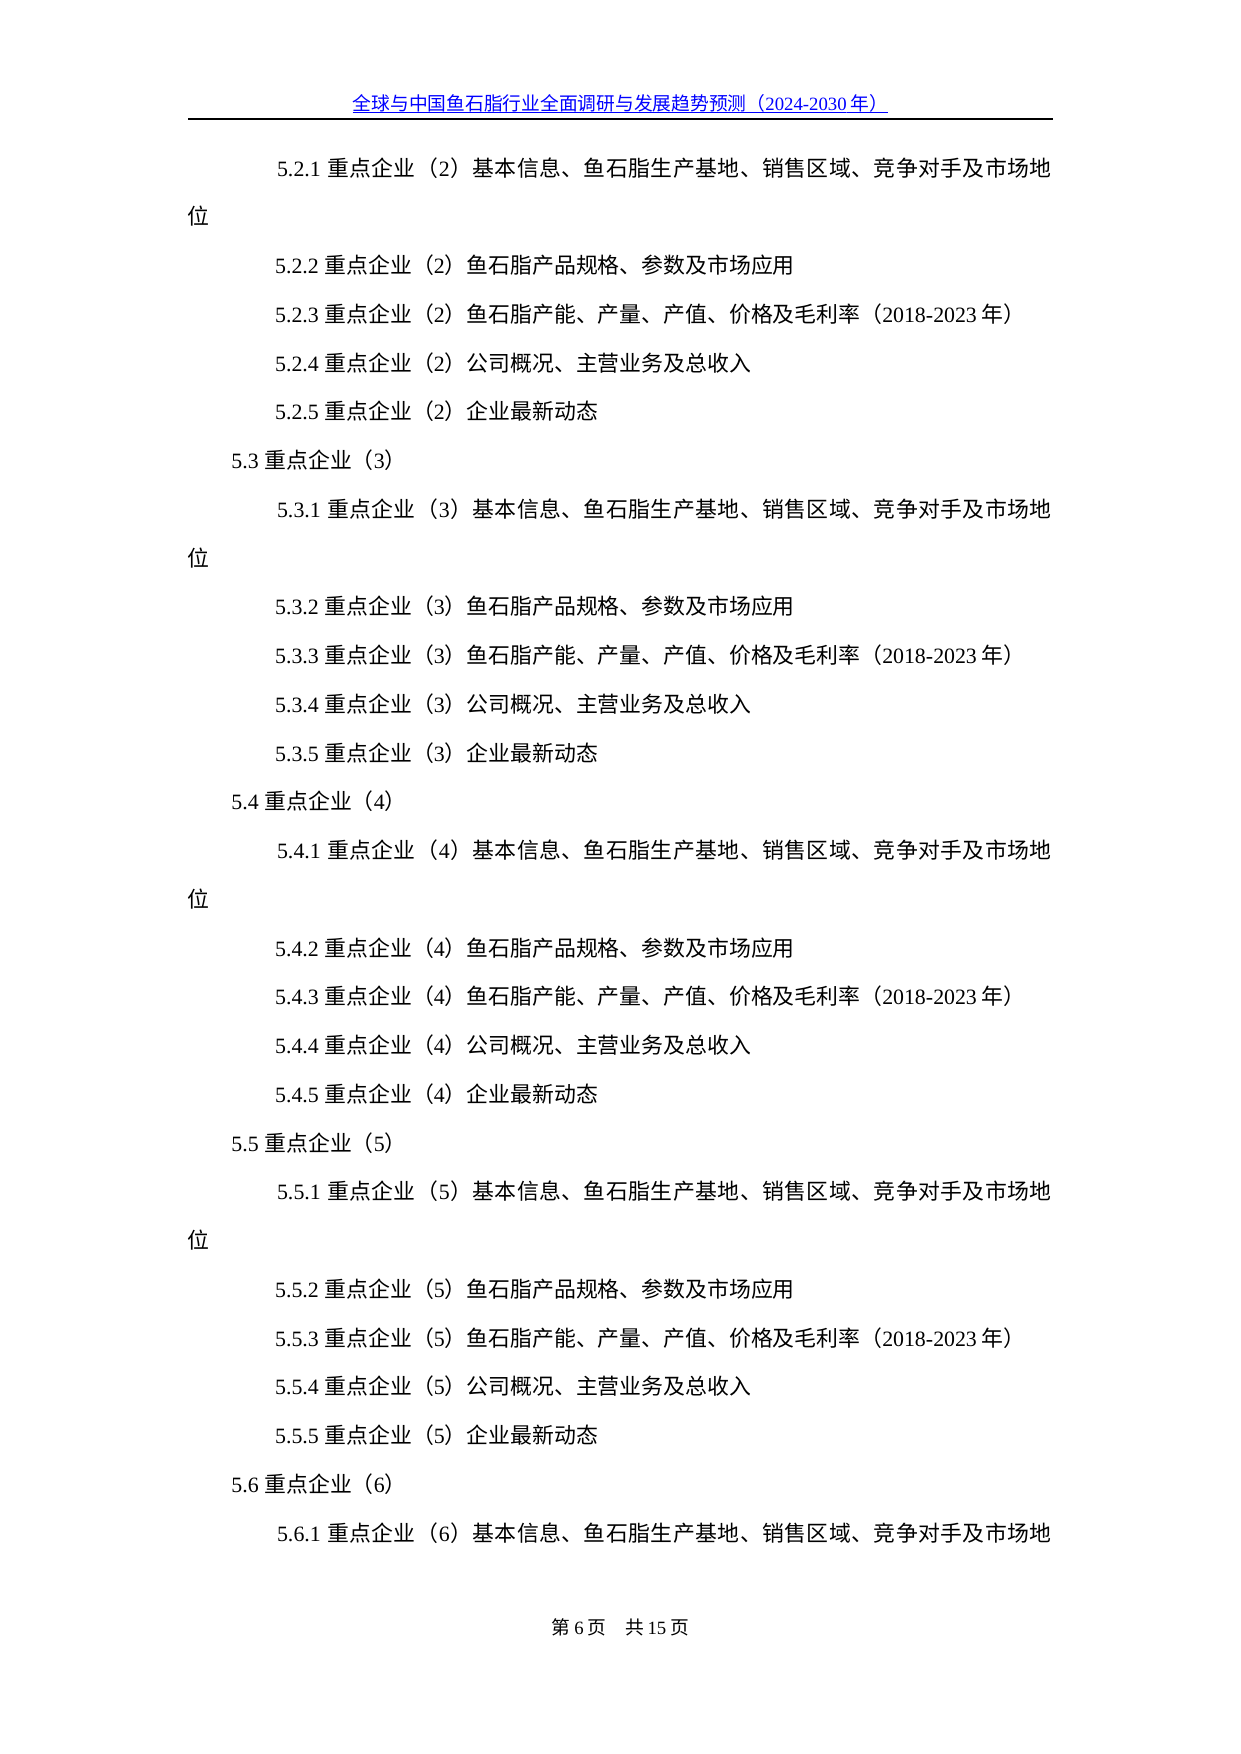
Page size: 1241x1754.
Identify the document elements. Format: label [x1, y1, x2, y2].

text [187, 150, 1053, 1548]
